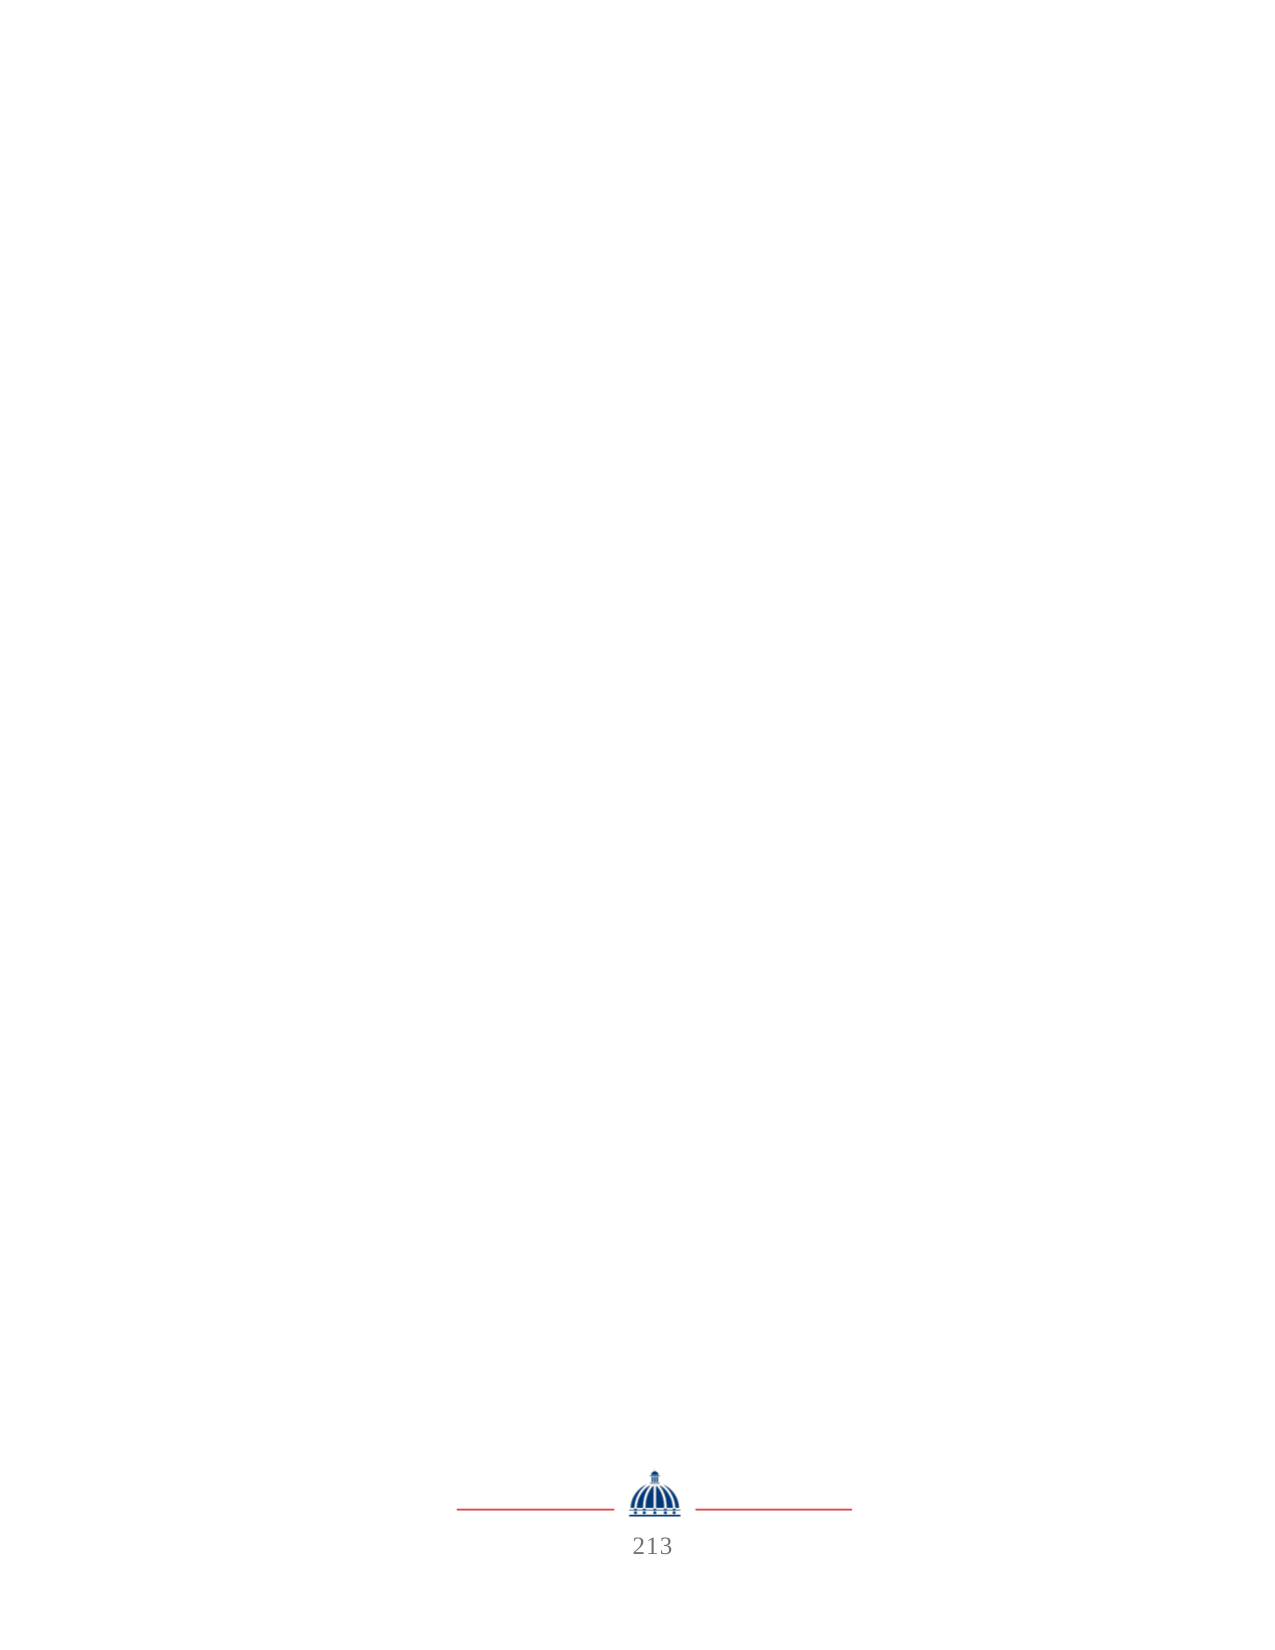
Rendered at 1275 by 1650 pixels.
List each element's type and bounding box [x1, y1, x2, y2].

picture [456, 1468, 853, 1517]
